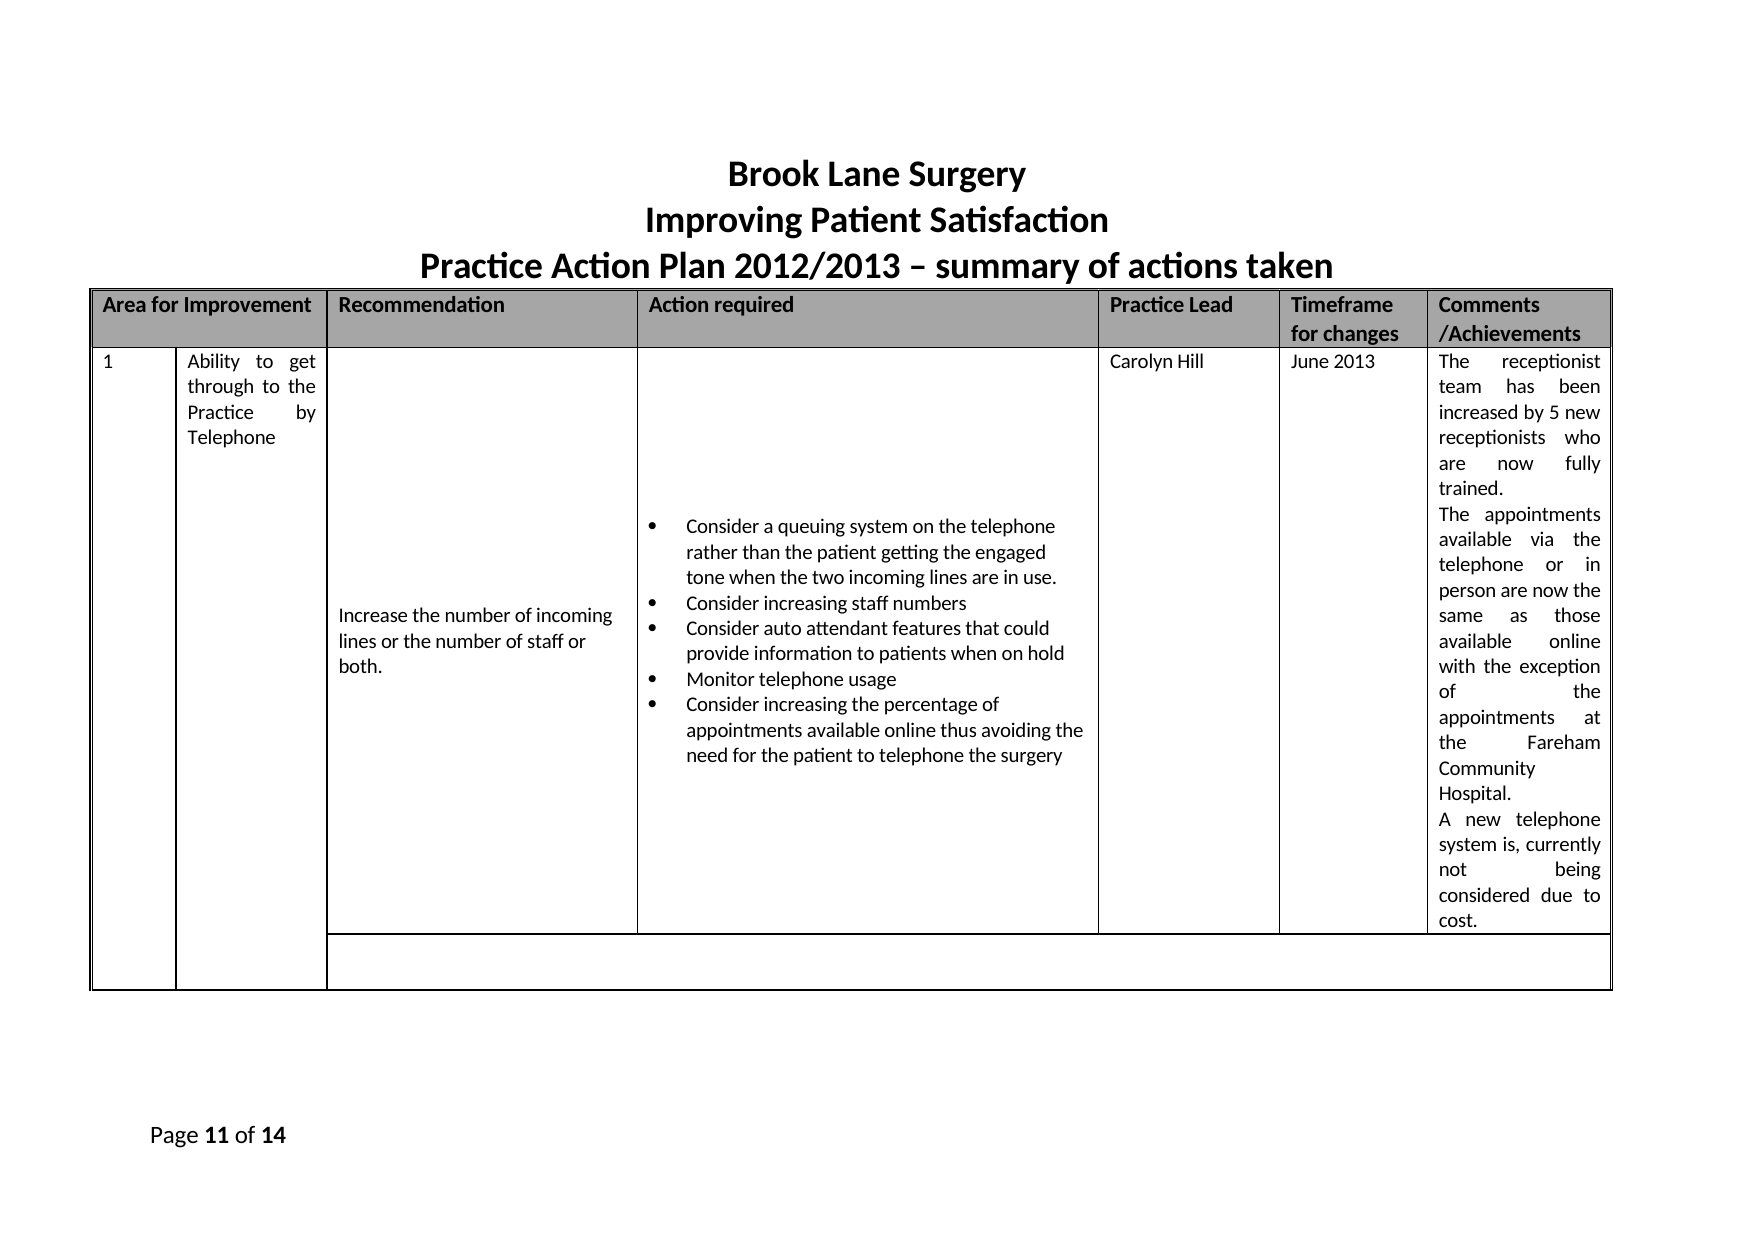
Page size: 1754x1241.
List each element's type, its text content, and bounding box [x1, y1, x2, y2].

table_header Action required [638, 291, 1098, 347]
text Brook Lane Surgery [150, 150, 1604, 196]
table_header Comments /Achievements [1428, 291, 1610, 347]
table_cell Ability to get through to the Practice by Telephone [177, 348, 326, 989]
table_cell Increase the number of incoming lines or the number of staff or both. [328, 348, 637, 933]
table_header Area for Improvement [93, 291, 326, 347]
table_header Recommendation [328, 291, 637, 347]
table_header Timeframe for changes [1280, 291, 1427, 347]
table_header Practice Lead [1099, 291, 1279, 347]
table_cell Carolyn Hill [1099, 348, 1279, 933]
table_cell 1 [93, 348, 175, 989]
table_cell The receptionist team has been increased by 5 new receptionists who are now fully trained. The appointments available via the telephone or in person are now the same as those available online with the exception of the appointments at the Fareham Community Hospital. A new telephone system is, currently not being considered due to cost. [1428, 348, 1610, 933]
table_cell [328, 935, 1610, 989]
table_cell Consider a queuing system on the telephone rather than the patient getting the engaged tone when the two incoming lines are in use. Consider increasing staff numbers Consider auto attendant features that could provide information to patients when on hold Monitor telephone usage Consider increasing the percentage of appointments available online thus avoiding the need for the patient to telephone the surgery [638, 348, 1098, 933]
table_cell June 2013 [1280, 348, 1427, 933]
text Improving Patient Satisfaction [150, 196, 1604, 242]
text Practice Action Plan 2012/2013 – summary of actions taken [150, 242, 1604, 287]
